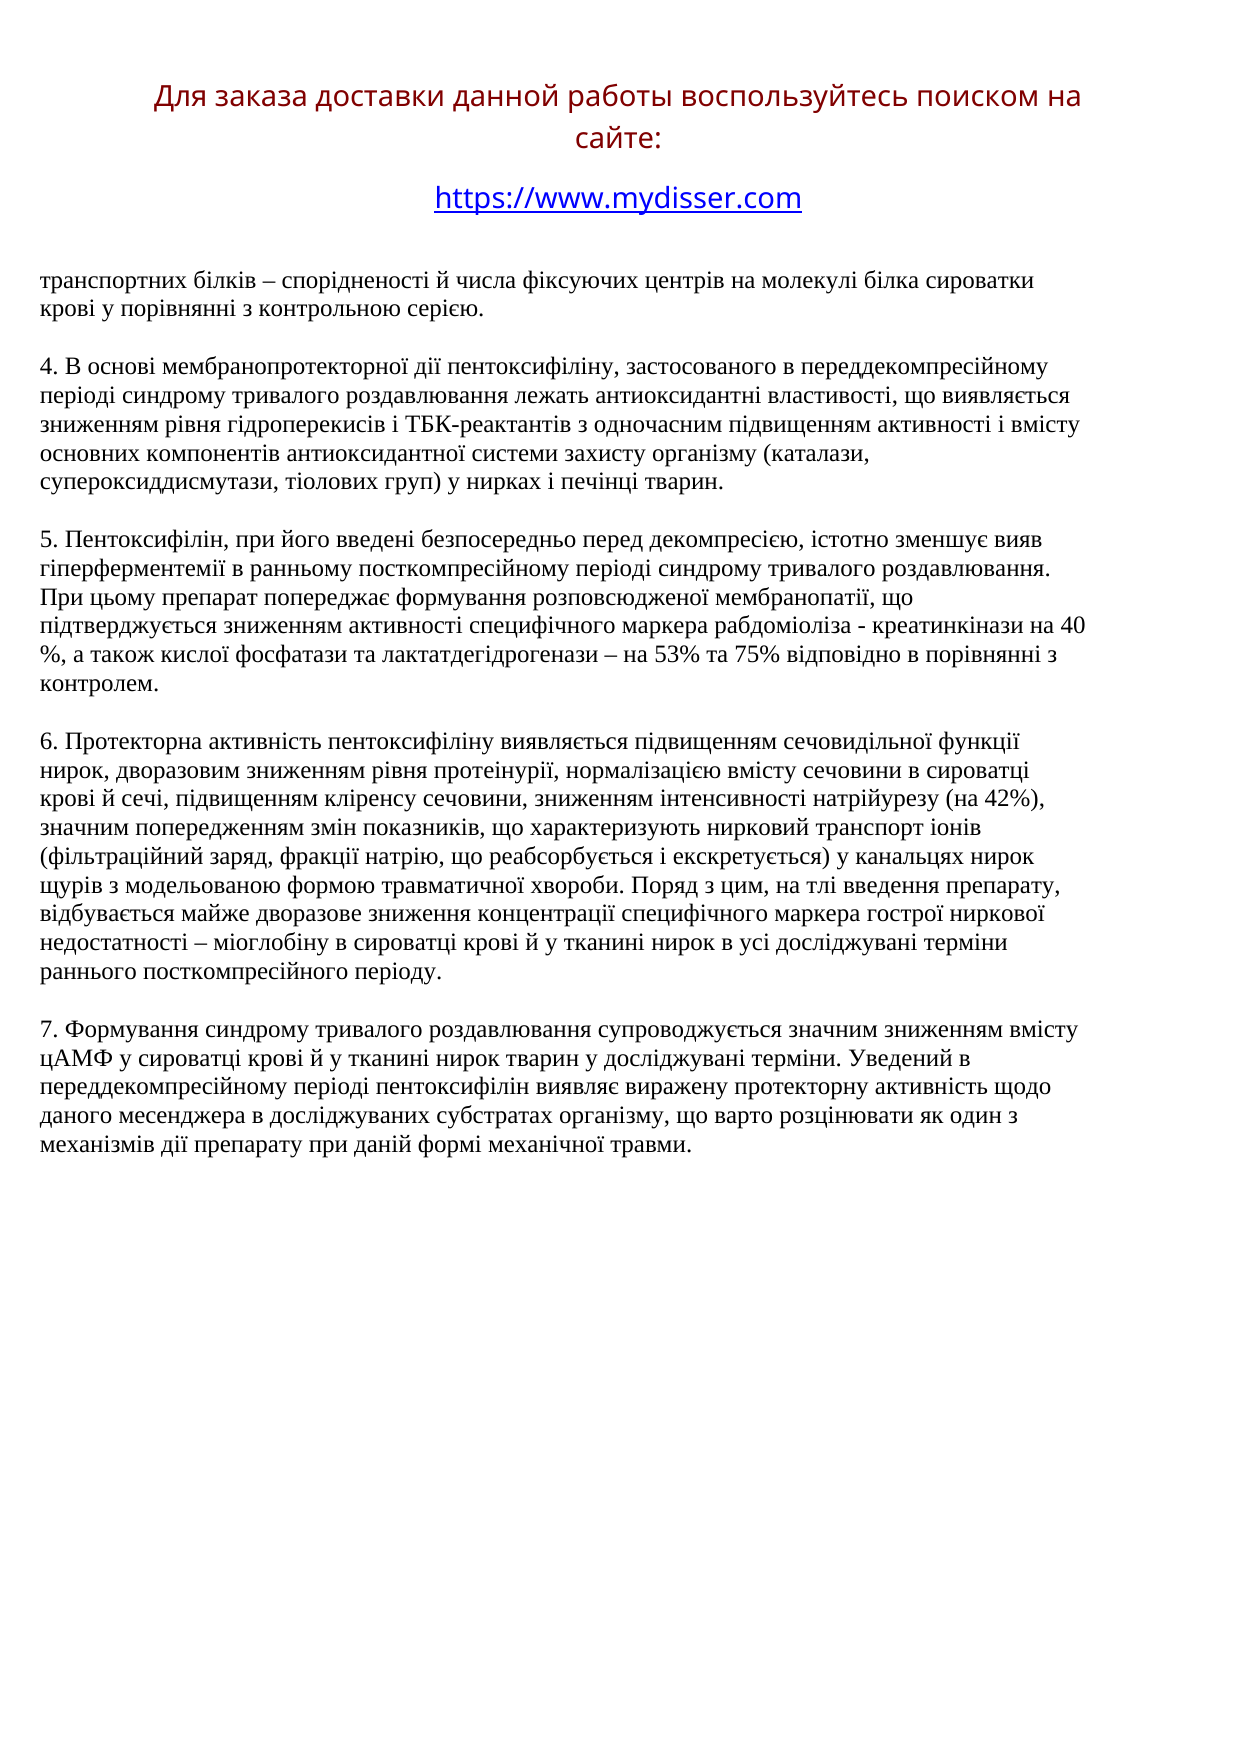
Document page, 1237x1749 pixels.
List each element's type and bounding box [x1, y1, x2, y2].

table_cell [40, 236, 1086, 1158]
